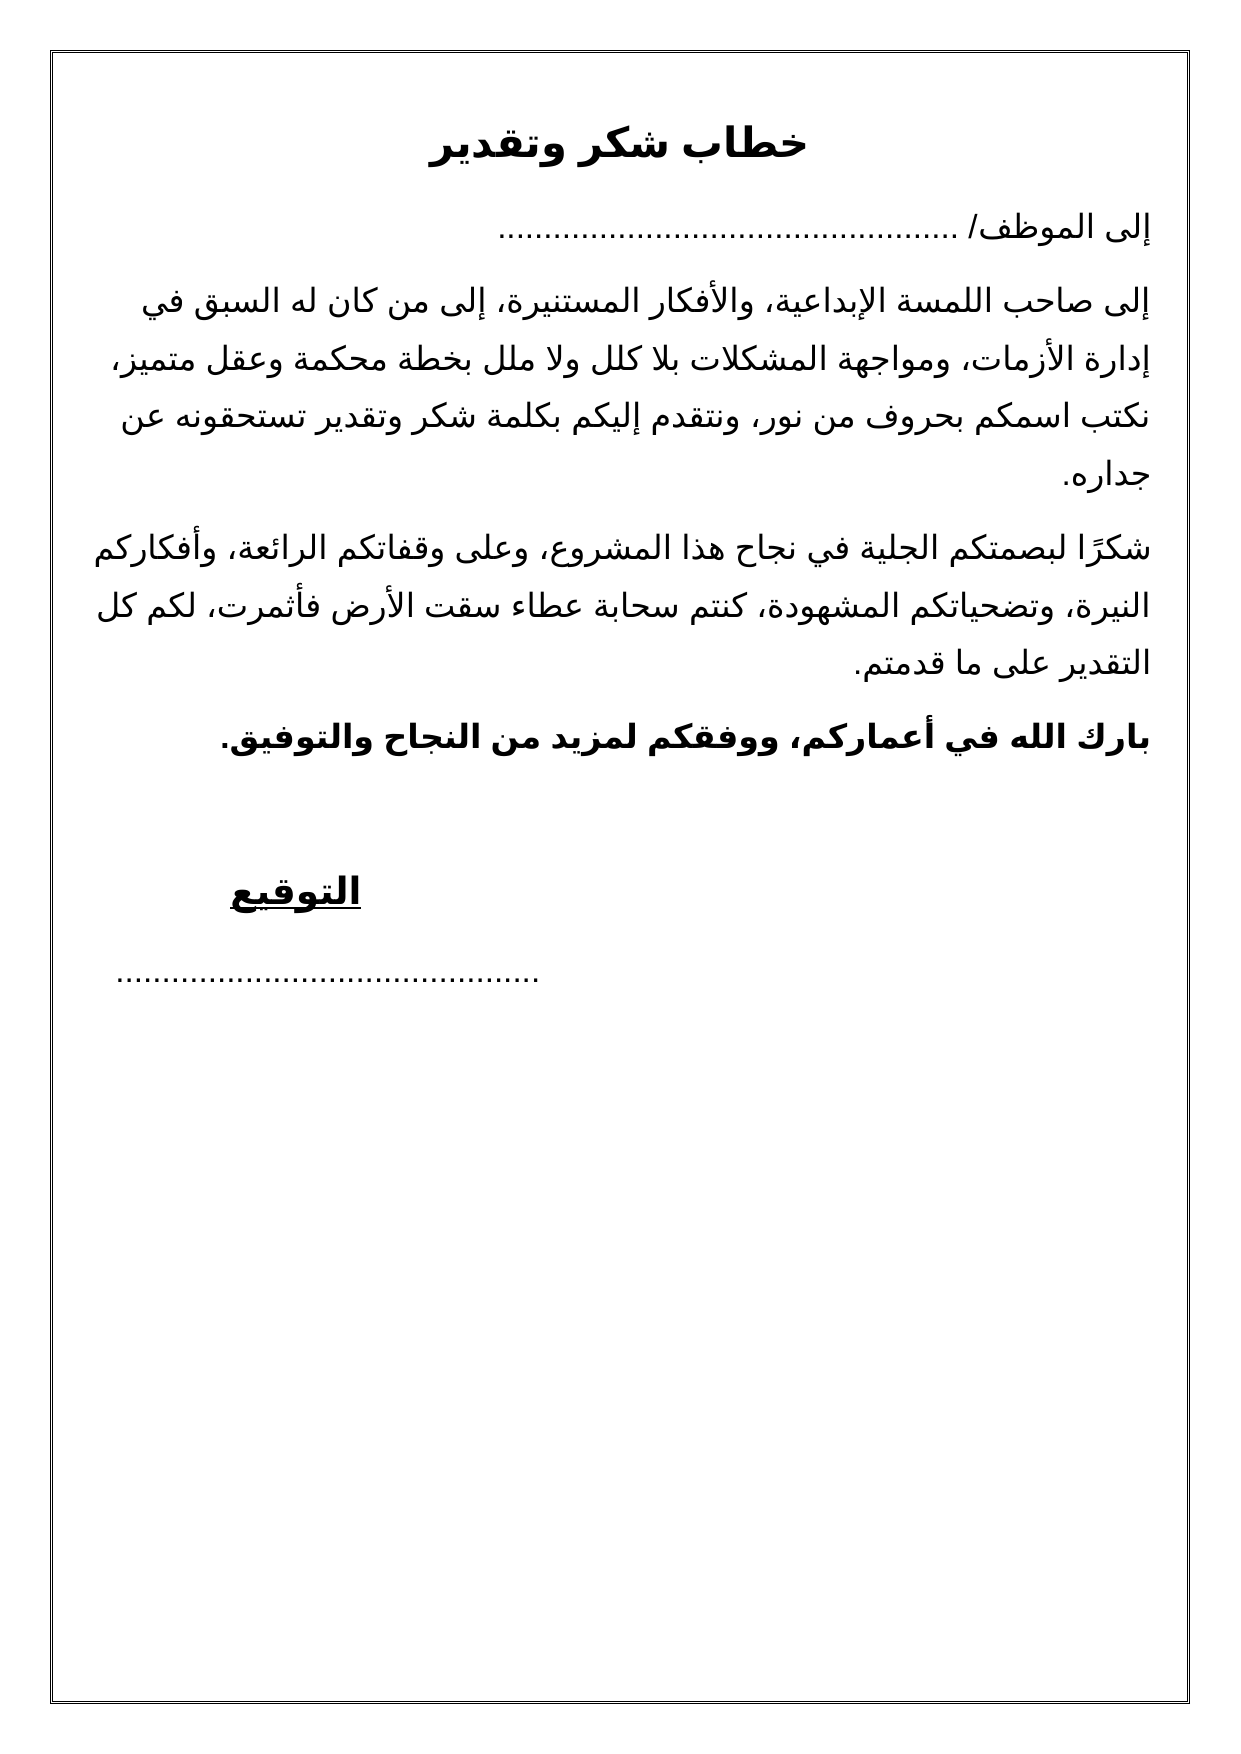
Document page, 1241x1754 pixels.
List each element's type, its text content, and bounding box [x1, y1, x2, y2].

text إلى صاحب اللمسة الإبداعية، والأفكار المستنيرة، إلى من كان له السبق في إدارة الأزمات، ومواجهة المشكلات بلا كلل ولا ملل بخطة محكمة وعقل متميز، نكتب اسمكم بحروف من نور، ونتقدم إليكم بكلمة شكر وتقدير تستحقونه عن جداره. [89, 281, 1152, 492]
text .............................................. [89, 951, 1152, 989]
text التوقيع [89, 869, 1152, 913]
text بارك الله في أعماركم، ووفقكم لمزيد من النجاح والتوفيق. [89, 717, 1152, 756]
text إلى الموظف/ .................................................. [89, 207, 1152, 245]
text شكرًا لبصمتكم الجلية في نجاح هذا المشروع، وعلى وقفاتكم الرائعة، وأفكاركم النيرة، وتضحياتكم المشهودة، كنتم سحابة عطاء سقت الأرض فأثمرت، لكم كل التقدير على ما قدمتم. [89, 528, 1152, 682]
text خطاب شكر وتقدير [89, 118, 1152, 166]
